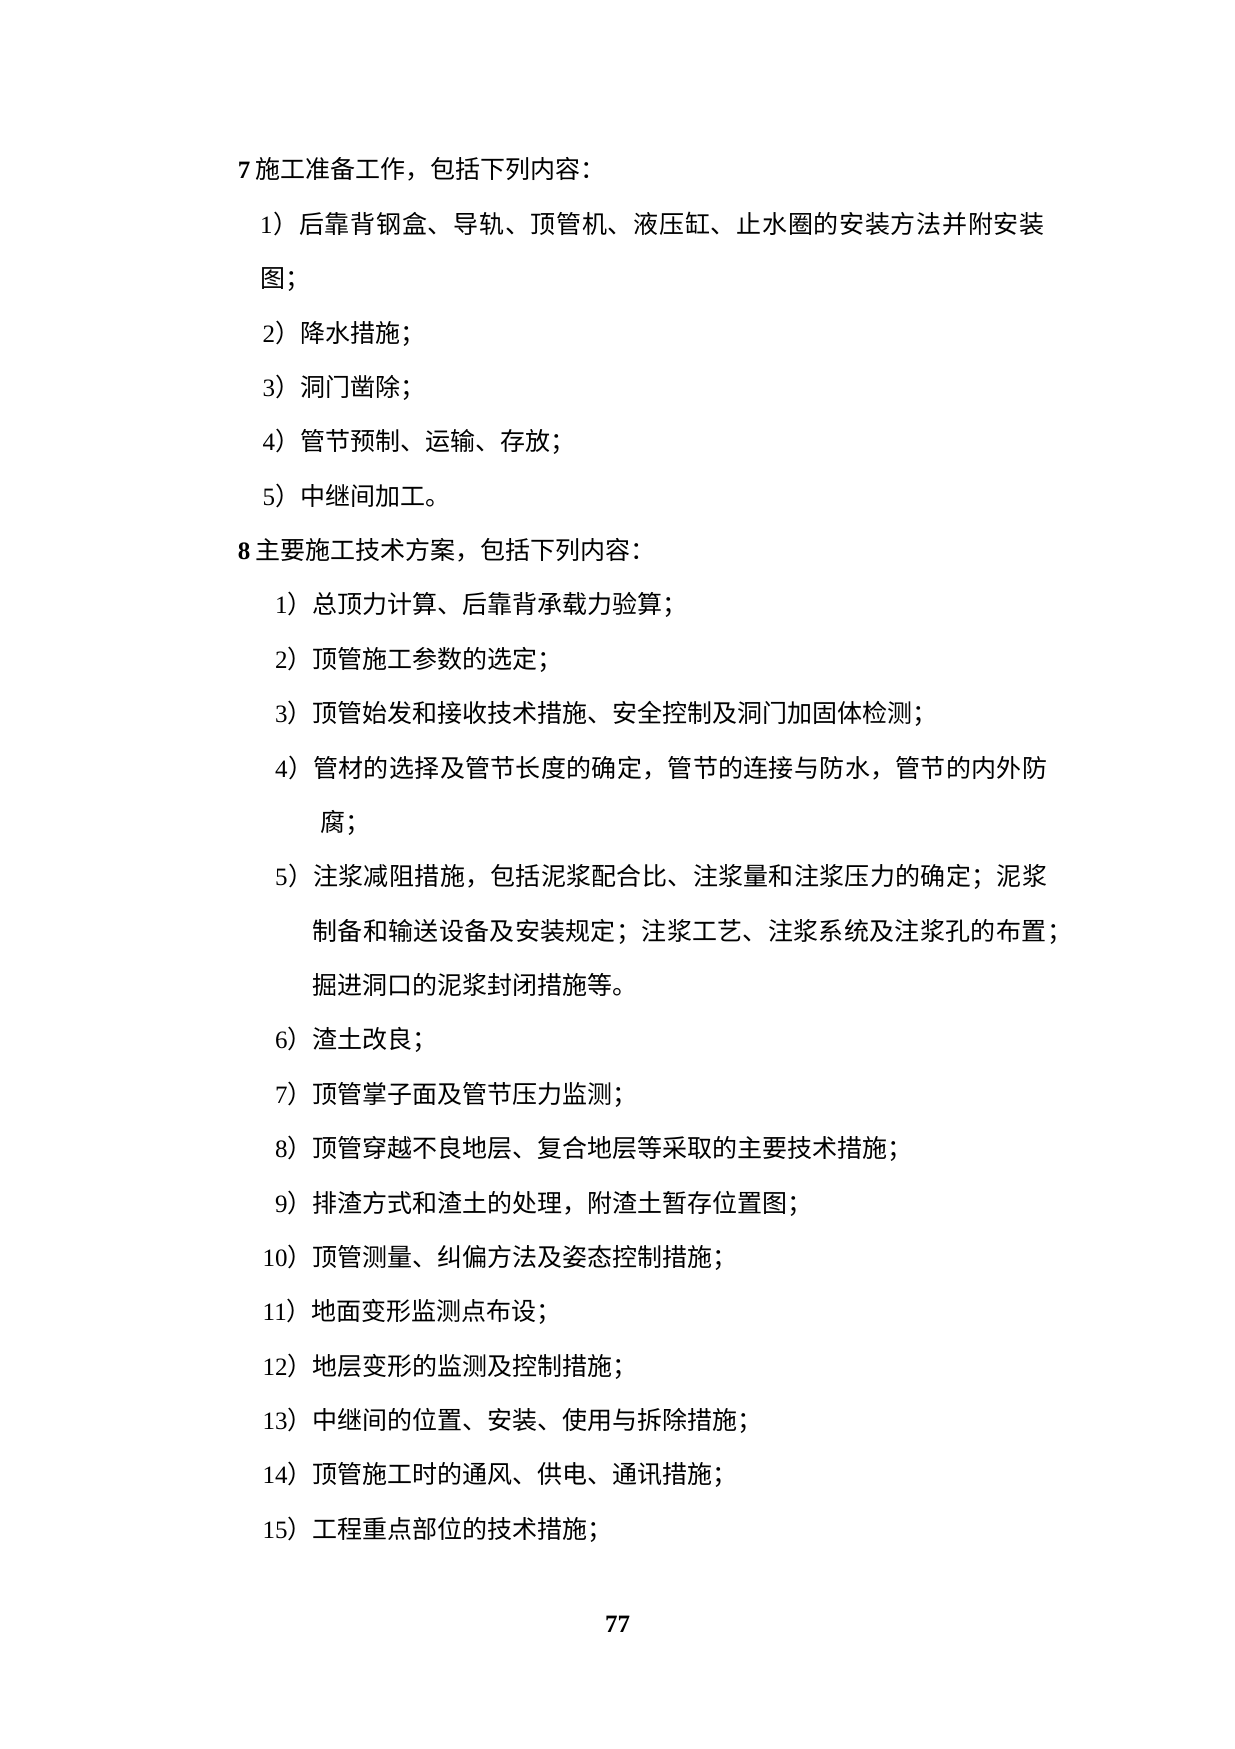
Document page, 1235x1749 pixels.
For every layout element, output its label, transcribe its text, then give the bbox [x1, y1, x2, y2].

text 4）管材的选择及管节长度的确定，管节的连接与防水，管节的内外防腐； [275, 748, 1047, 839]
text 8主要施工技术方案，包括下列内容： [187, 531, 1047, 567]
text 10）顶管测量、纠偏方法及姿态控制措施； [187, 1237, 1047, 1274]
text 12）地层变形的监测及控制措施； [187, 1346, 1047, 1382]
text 8）顶管穿越不良地层、复合地层等采取的主要技术措施； [187, 1129, 1047, 1165]
text 3）洞门凿除； [187, 367, 1047, 404]
text 2）降水措施； [187, 313, 1047, 349]
text 2）顶管施工参数的选定； [187, 639, 1047, 676]
text 7）顶管掌子面及管节压力监测； [187, 1074, 1047, 1111]
text 13）中继间的位置、安装、使用与拆除措施； [187, 1401, 1047, 1437]
text 1）后靠背钢盒、导轨、顶管机、液压缸、止水圈的安装方法并附安装图； [260, 204, 1047, 295]
text 15）工程重点部位的技术措施； [187, 1509, 1047, 1546]
text 5）中继间加工。 [187, 476, 1047, 512]
text 7施工准备工作，包括下列内容： [187, 150, 1047, 186]
text 1）总顶力计算、后靠背承载力验算； [187, 585, 1047, 621]
text 11）地面变形监测点布设； [187, 1292, 1047, 1328]
text 14）顶管施工时的通风、供电、通讯措施； [187, 1455, 1047, 1491]
text 4）管节预制、运输、存放； [187, 422, 1047, 458]
text 3）顶管始发和接收技术措施、安全控制及洞门加固体检测； [187, 694, 1047, 730]
text 5）注浆减阻措施，包括泥浆配合比、注浆量和注浆压力的确定；泥浆制备和输送设备及安装规定；注浆工艺、注浆系统及注浆孔的布置；掘进洞口的泥浆封闭措施等。 [275, 857, 1047, 1002]
text 9）排渣方式和渣土的处理，附渣土暂存位置图； [187, 1183, 1047, 1219]
text 6）渣土改良； [187, 1020, 1047, 1056]
